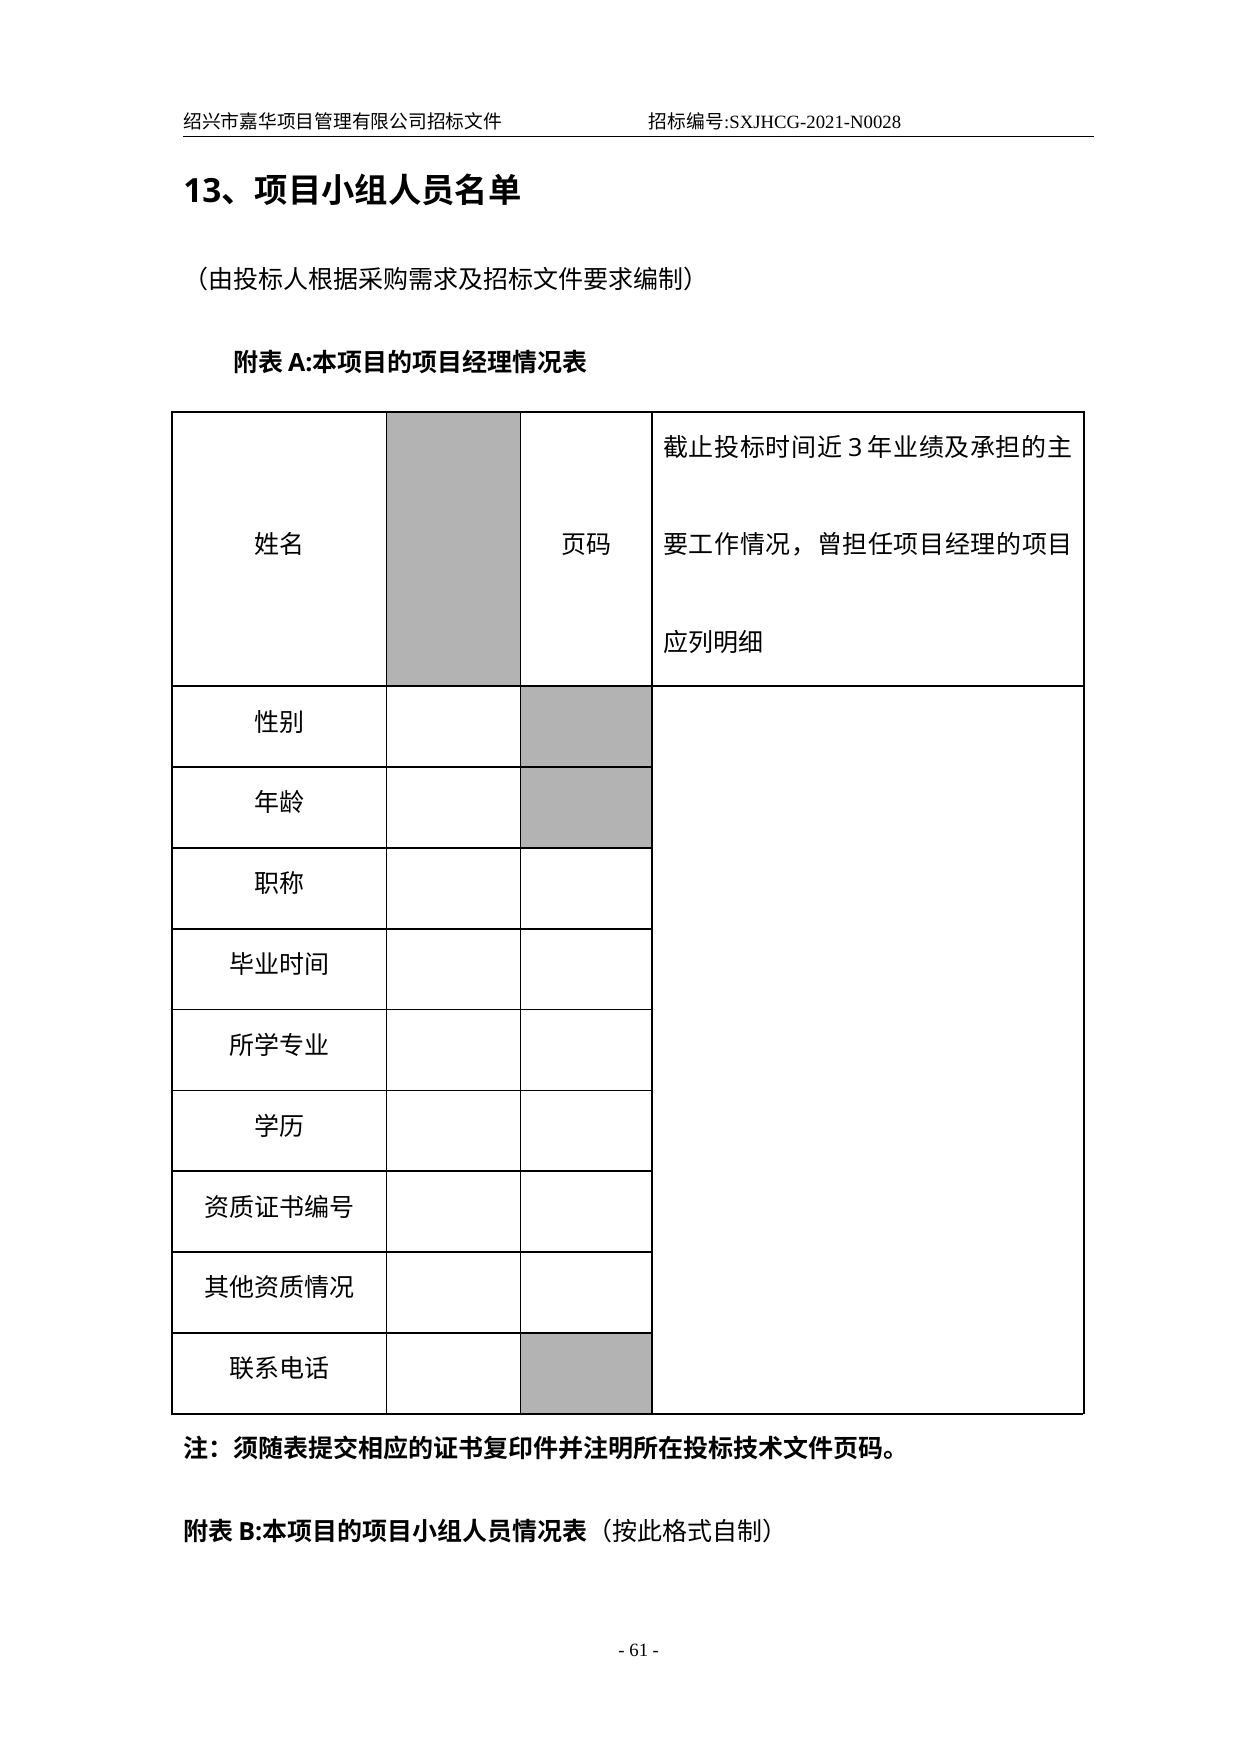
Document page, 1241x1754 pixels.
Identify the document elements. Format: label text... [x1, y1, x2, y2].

table_cell 资质证书编号 [173, 1172, 386, 1251]
table_cell [387, 849, 520, 928]
table_cell 年龄 [173, 768, 386, 847]
text 附表A:本项目的项目经理情况表 [183, 328, 1094, 393]
table_cell [521, 1010, 651, 1089]
table_header [387, 413, 520, 685]
table_header 页码 [521, 413, 651, 685]
table_cell 其他资质情况 [173, 1253, 386, 1332]
table_cell [521, 1091, 651, 1170]
table_cell [387, 768, 520, 847]
table_cell 所学专业 [173, 1010, 386, 1089]
table_cell 学历 [173, 1091, 386, 1170]
table_cell 性别 [173, 687, 386, 766]
table_cell 毕业时间 [173, 930, 386, 1009]
table_cell [387, 687, 520, 766]
table_cell 联系电话 [173, 1334, 386, 1413]
table_cell [521, 930, 651, 1009]
table_cell [387, 930, 520, 1009]
table_cell 职称 [173, 849, 386, 928]
table_cell [387, 1172, 520, 1251]
table_cell [521, 768, 651, 847]
table_cell [387, 1091, 520, 1170]
text 附表B:本项目的项目小组人员情况表（按此格式自制） [183, 1497, 1094, 1562]
table_header 姓名 [173, 413, 386, 685]
table_cell [653, 687, 1083, 1413]
text （由投标人根据采购需求及招标文件要求编制） [183, 245, 1094, 310]
table_cell [387, 1253, 520, 1332]
text 注：须随表提交相应的证书复印件并注明所在投标技术文件页码。 [183, 1414, 1094, 1479]
table_cell [521, 1172, 651, 1251]
table_cell [387, 1010, 520, 1089]
table_cell [521, 849, 651, 928]
table_cell [521, 687, 651, 766]
text 13、项目小组人员名单 [183, 156, 1094, 221]
table_cell [521, 1253, 651, 1332]
table_cell [521, 1334, 651, 1413]
table_cell [387, 1334, 520, 1413]
table_header 截止投标时间近3年业绩及承担的主要工作情况，曾担任项目经理的项目应列明细 [653, 413, 1083, 685]
